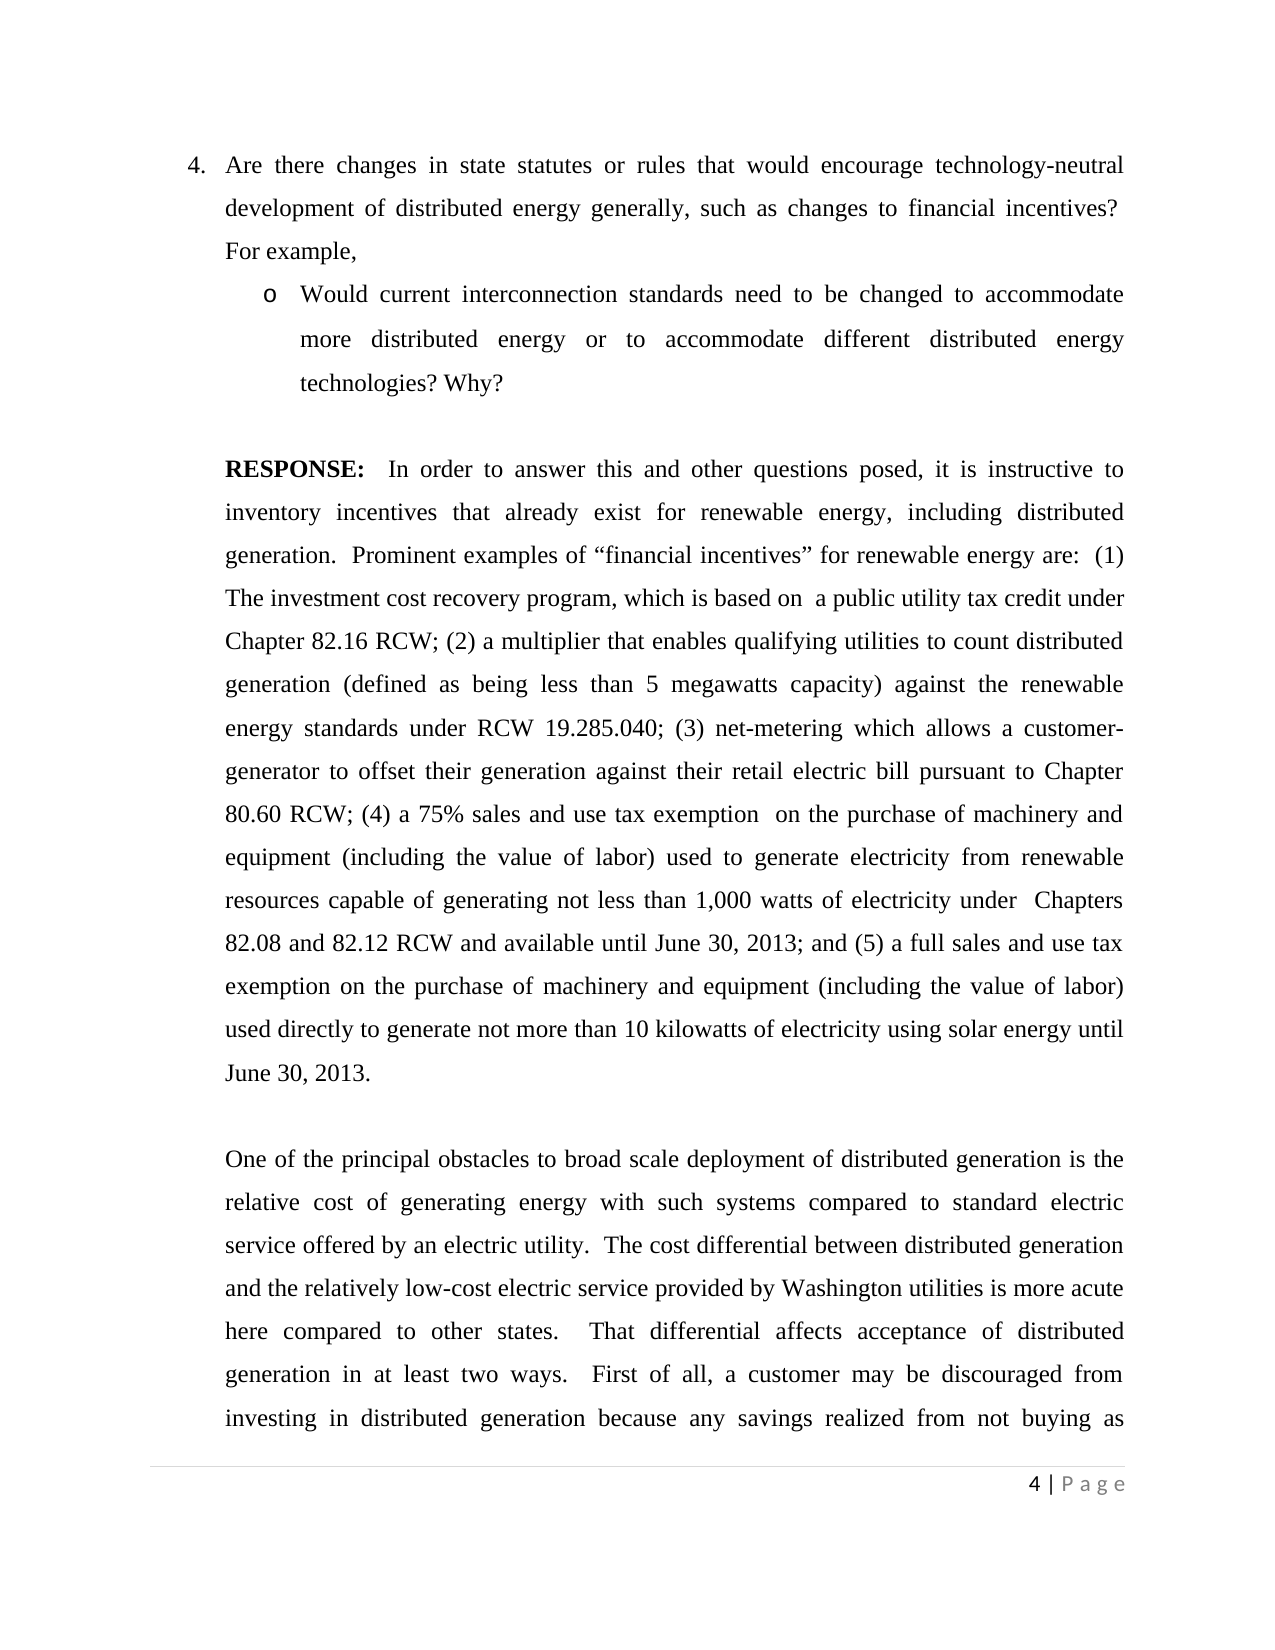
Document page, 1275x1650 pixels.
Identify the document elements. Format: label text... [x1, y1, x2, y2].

list Would current interconnection standards need to be changed to accommodate more distributed energy or to accommodate different distributed energy technologies? Why? [262, 279, 1125, 396]
text RESPONSE: In order to answer this and other questions posed, it is instructive to inventory incentives that already exist for renewable energy, including distributed generation. Prominent examples of “financial incentives” for renewable energy are: (1) The investment cost recovery program, which is based on a public utility tax credit under Chapter 82.16 RCW; (2) a multiplier that enables qualifying utilities to count distributed generation (defined as being less than 5 megawatts capacity) against the renewable energy standards under RCW 19.285.040; (3) net-metering which allows a customer-generator to offset their generation against their retail electric bill pursuant to Chapter 80.60 RCW; (4) a 75% sales and use tax exemption on the purchase of machinery and equipment (including the value of labor) used to generate electricity from renewable resources capable of generating not less than 1,000 watts of electricity under Chapters 82.08 and 82.12 RCW and available until June 30, 2013; and (5) a full sales and use tax exemption on the purchase of machinery and equipment (including the value of labor) used directly to generate not more than 10 kilowatts of electricity using solar energy until June 30, 2013. [225, 454, 1125, 1086]
list Are there changes in state statutes or rules that would encourage technology-neutral development of distributed energy generally, such as changes to financial incentives? For example, [187, 150, 1125, 265]
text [225, 1144, 1125, 1431]
